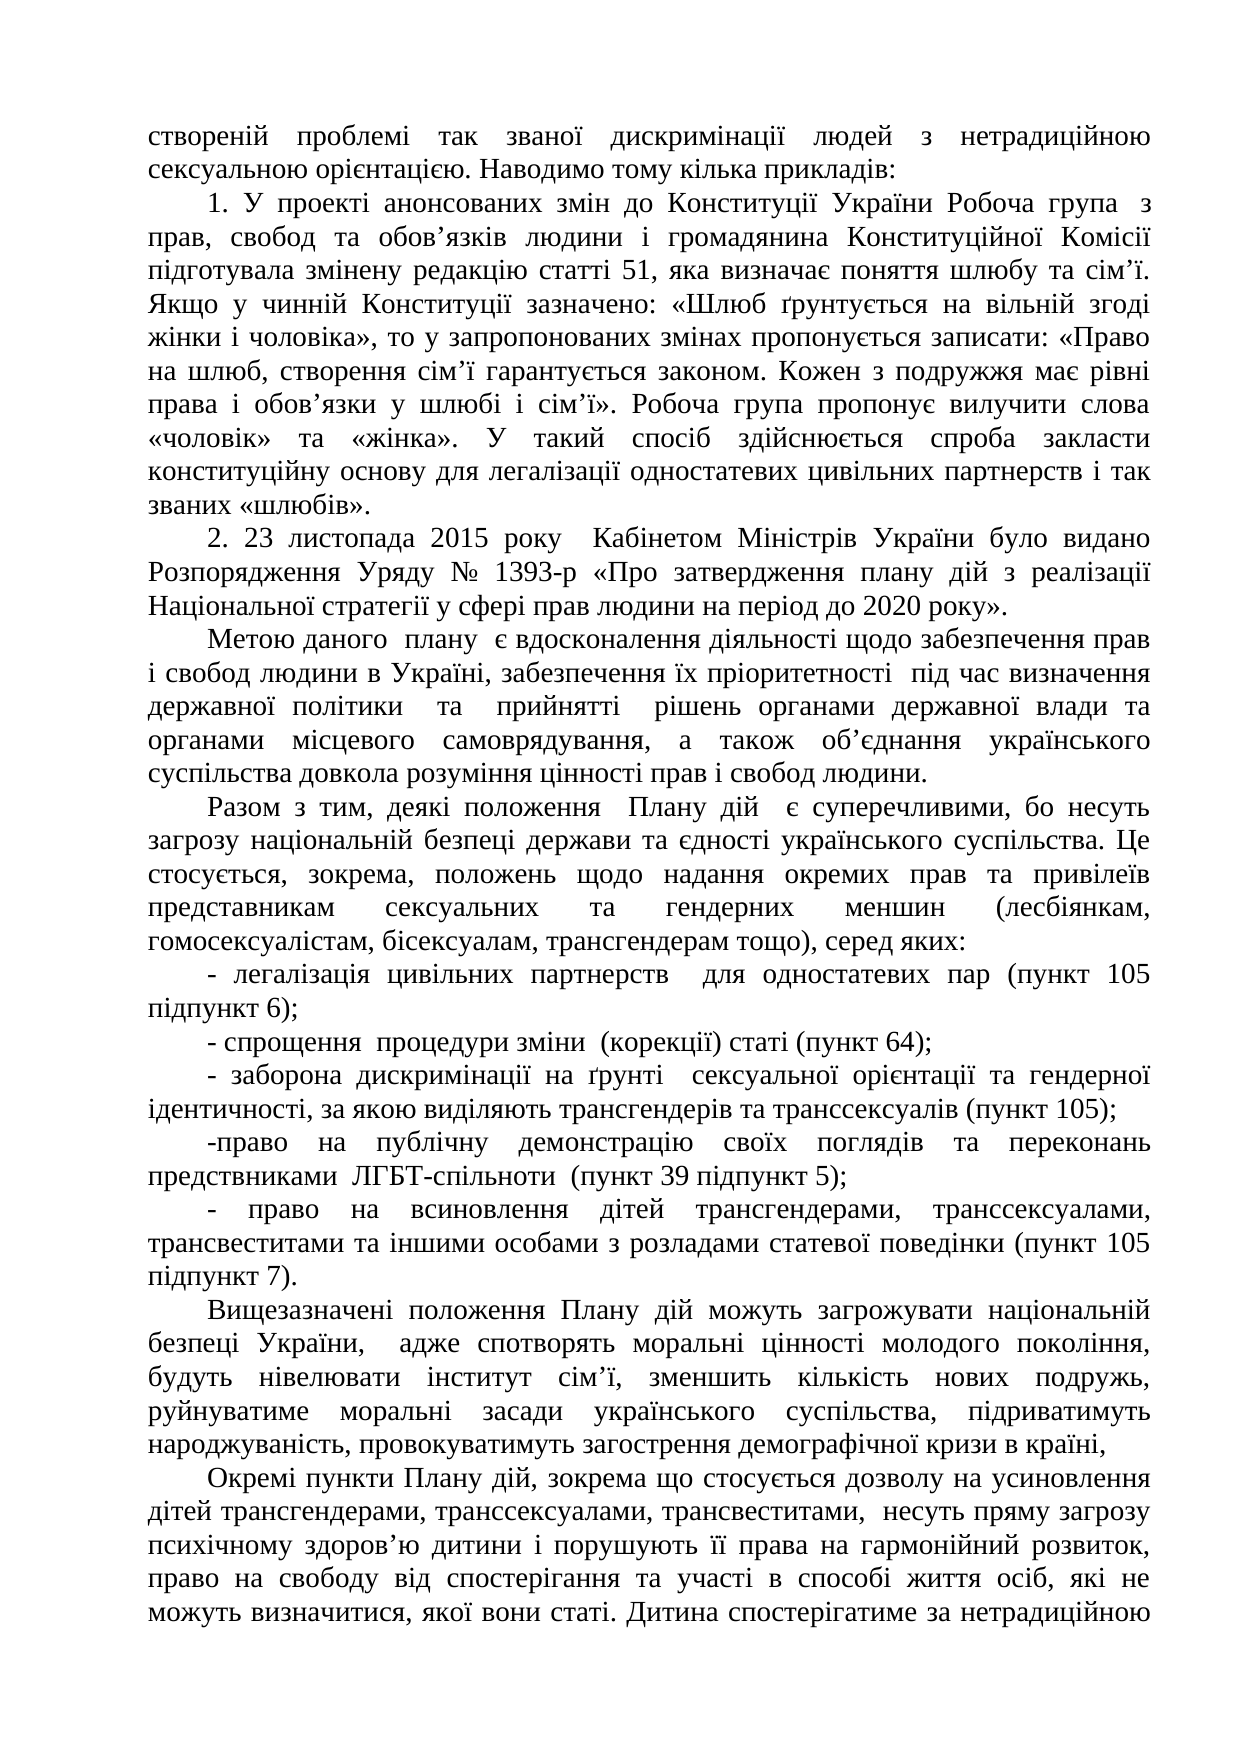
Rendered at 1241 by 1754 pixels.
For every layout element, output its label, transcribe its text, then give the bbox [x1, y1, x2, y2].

text - легалізація цивільних партнерств для одностатевих пар (пункт 105 підпункт 6); [148, 957, 1152, 1024]
text Метою даного плану є вдосконалення діяльності щодо забезпечення прав і свобод людини в Україні, забезпечення їх пріоритетності під час визначення державної політики та прийнятті рішень органами державної влади та органами місцевого самоврядування, а також об’єднання українського суспільства довкола розуміння цінності прав і свобод людини. [148, 621, 1152, 789]
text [148, 1460, 1152, 1627]
text - спрощення процедури зміни (корекції) статі (пункт 64); [148, 1024, 1152, 1057]
text 1. У проекті анонсованих змін до Конституції України Робоча група з прав, свобод та обов’язків людини і громадянина Конституційної Комісії підготувала змінену редакцію статті 51, яка визначає поняття шлюбу та сім’ї. Якщо у чинній Конституції зазначено: «Шлюб ґрунтується на вільній згоді жінки і чоловіка», то у запропонованих змінах пропонується записати: «Право на шлюб, створення сім’ї гарантується законом. Кожен з подружжя має рівні права і обов’язки у шлюбі і сім’ї». Робоча група пропонує вилучити слова «чоловік» та «жінка». У такий спосіб здійснюється спроба закласти конституційну основу для легалізації одностатевих цивільних партнерств і так званих «шлюбів». [148, 185, 1152, 521]
text 2. 23 листопада 2015 року Кабінетом Міністрів України було видано Розпорядження Уряду № 1393-р «Про затвердження плану дій з реалізації Національної стратегії у сфері прав людини на період до 2020 року». [148, 521, 1152, 621]
text - заборона дискримінації на ґрунті сексуальної орієнтації та гендерної ідентичності, за якою виділяють трансгендерів та транссексуалів (пункт 105); [148, 1057, 1152, 1124]
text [148, 118, 1152, 185]
text Вищезазначені положення Плану дій можуть загрожувати національній безпеці України, адже спотворять моральні цінності молодого покоління, будуть нівелювати інститут сім’ї, зменшить кількість нових подружь, руйнуватиме моральні засади українського суспільства, підриватимуть народжуваність, провокуватимуть загострення демографічної кризи в країні, [148, 1292, 1152, 1460]
text Разом з тим, деякі положення Плану дій є суперечливими, бо несуть загрозу національній безпеці держави та єдності українського суспільства. Це стосується, зокрема, положень щодо надання окремих прав та привілеїв представникам сексуальних та гендерних меншин (лесбіянкам, гомосексуалістам, бісексуалам, трансгендерам тощо), серед яких: [148, 789, 1152, 957]
text -право на публічну демонстрацію своїх поглядів та переконань предствниками ЛГБТ-спільноти (пункт 39 підпункт 5); [148, 1124, 1152, 1191]
text - право на всиновлення дітей трансгендерами, транссексуалами, трансвеститами та іншими особами з розладами статевої поведінки (пункт 105 підпункт 7). [148, 1191, 1152, 1292]
